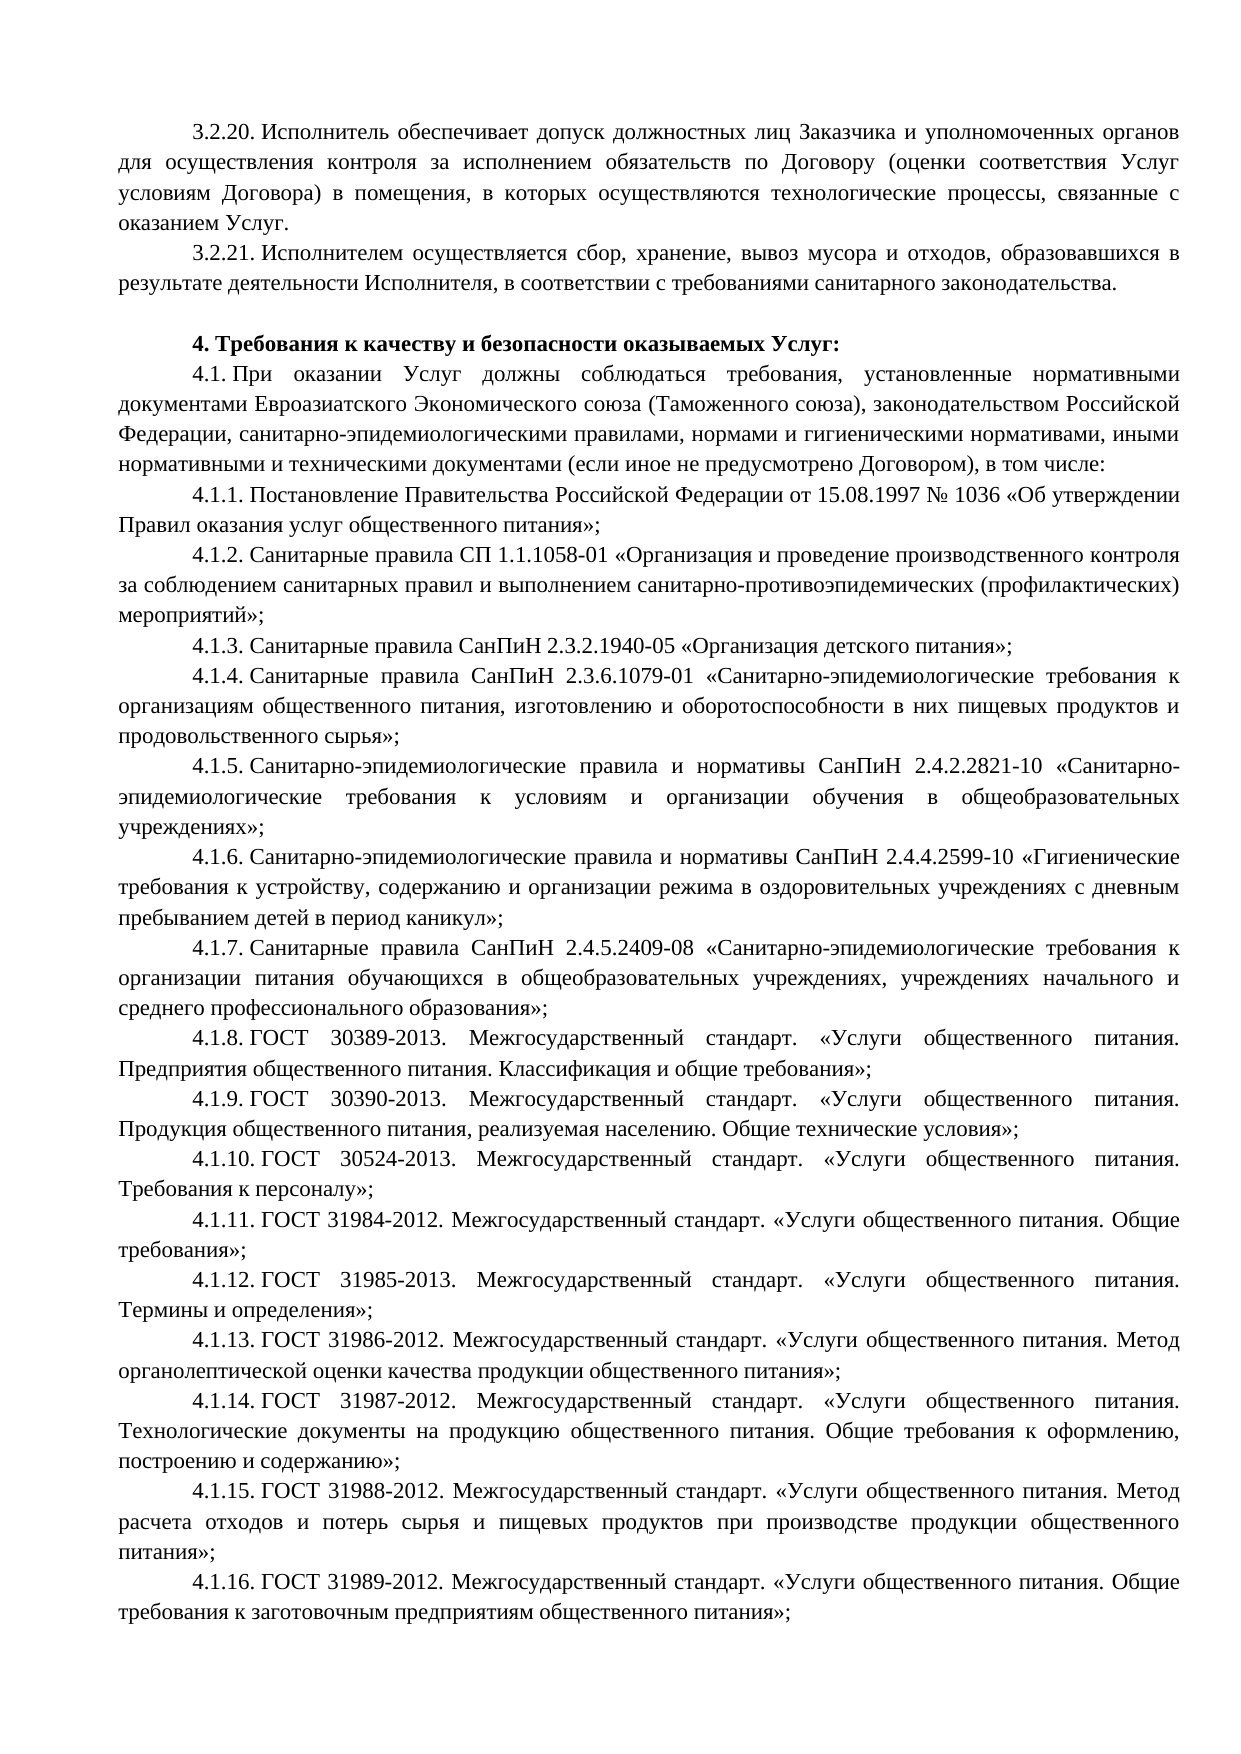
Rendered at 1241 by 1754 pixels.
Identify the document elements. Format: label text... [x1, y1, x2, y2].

text 4.1.6. Санитарно-эпидемиологические правила и нормативы СанПиН 2.4.4.2599-10 «Гигиенические требования к устройству, содержанию и организации режима в оздоровительных учреждениях с дневным пребыванием детей в период каникул»; [118, 843, 1181, 930]
text 4.1.16. ГОСТ 31989-2012. Межгосударственный стандарт. «Услуги общественного питания. Общие требования к заготовочным предприятиям общественного питания»; [118, 1568, 1181, 1625]
text 4.1.3. Санитарные правила СанПиН 2.3.2.1940-05 «Организация детского питания»; [118, 632, 1181, 658]
text 4.1. При оказании Услуг должны соблюдаться требования, установленные нормативными документами Евроазиатского Экономического союза (Таможенного союза), законодательством Российской Федерации, санитарно-эпидемиологическими правилами, нормами и гигиеническими нормативами, иными нормативными и техническими документами (если иное не предусмотрено Договором), в том числе: [118, 360, 1181, 477]
text 4.1.11. ГОСТ 31984-2012. Межгосударственный стандарт. «Услуги общественного питания. Общие требования»; [118, 1206, 1181, 1262]
text 4.1.2. Санитарные правила СП 1.1.1058-01 «Организация и проведение производственного контроля за соблюдением санитарных правил и выполнением санитарно-противоэпидемических (профилактических) мероприятий»; [118, 541, 1181, 628]
text 4. Требования к качеству и безопасности оказываемых Услуг: [192, 329, 1181, 356]
text 3.2.21. Исполнителем осуществляется сбор, хранение, вывоз мусора и отходов, образовавшихся в результате деятельности Исполнителя, в соответствии с требованиями санитарного законодательства. [118, 239, 1181, 296]
text 4.1.1. Постановление Правительства Российской Федерации от 15.08.1997 № 1036 «Об утверждении Правил оказания услуг общественного питания»; [118, 481, 1181, 537]
text 4.1.12. ГОСТ 31985-2013. Межгосударственный стандарт. «Услуги общественного питания. Термины и определения»; [118, 1266, 1181, 1323]
text 4.1.5. Санитарно-эпидемиологические правила и нормативы СанПиН 2.4.2.2821-10 «Санитарно-эпидемиологические требования к условиям и организации обучения в общеобразовательных учреждениях»; [118, 752, 1181, 839]
text 4.1.8. ГОСТ 30389-2013. Межгосударственный стандарт. «Услуги общественного питания. Предприятия общественного питания. Классификация и общие требования»; [118, 1024, 1181, 1081]
text 4.1.4. Санитарные правила СанПиН 2.3.6.1079-01 «Санитарно-эпидемиологические требования к организациям общественного питания, изготовлению и оборотоспособности в них пищевых продуктов и продовольственного сырья»; [118, 662, 1181, 749]
text 4.1.14. ГОСТ 31987-2012. Межгосударственный стандарт. «Услуги общественного питания. Технологические документы на продукцию общественного питания. Общие требования к оформлению, построению и содержанию»; [118, 1387, 1181, 1474]
text 4.1.13. ГОСТ 31986-2012. Межгосударственный стандарт. «Услуги общественного питания. Метод органолептической оценки качества продукции общественного питания»; [118, 1326, 1181, 1383]
text 3.2.20. Исполнитель обеспечивает допуск должностных лиц Заказчика и уполномоченных органов для осуществления контроля за исполнением обязательств по Договору (оценки соответствия Услуг условиям Договора) в помещения, в которых осуществляются технологические процессы, связанные с оказанием Услуг. [118, 118, 1181, 235]
text 4.1.7. Санитарные правила СанПиН 2.4.5.2409-08 «Санитарно-эпидемиологические требования к организации питания обучающихся в общеобразовательных учреждениях, учреждениях начального и среднего профессионального образования»; [118, 934, 1181, 1021]
text 4.1.15. ГОСТ 31988-2012. Межгосударственный стандарт. «Услуги общественного питания. Метод расчета отходов и потерь сырья и пищевых продуктов при производстве продукции общественного питания»; [118, 1477, 1181, 1564]
text 4.1.9. ГОСТ 30390-2013. Межгосударственный стандарт. «Услуги общественного питания. Продукция общественного питания, реализуемая населению. Общие технические условия»; [118, 1085, 1181, 1141]
text 4.1.10. ГОСТ 30524-2013. Межгосударственный стандарт. «Услуги общественного питания. Требования к персоналу»; [118, 1145, 1181, 1202]
